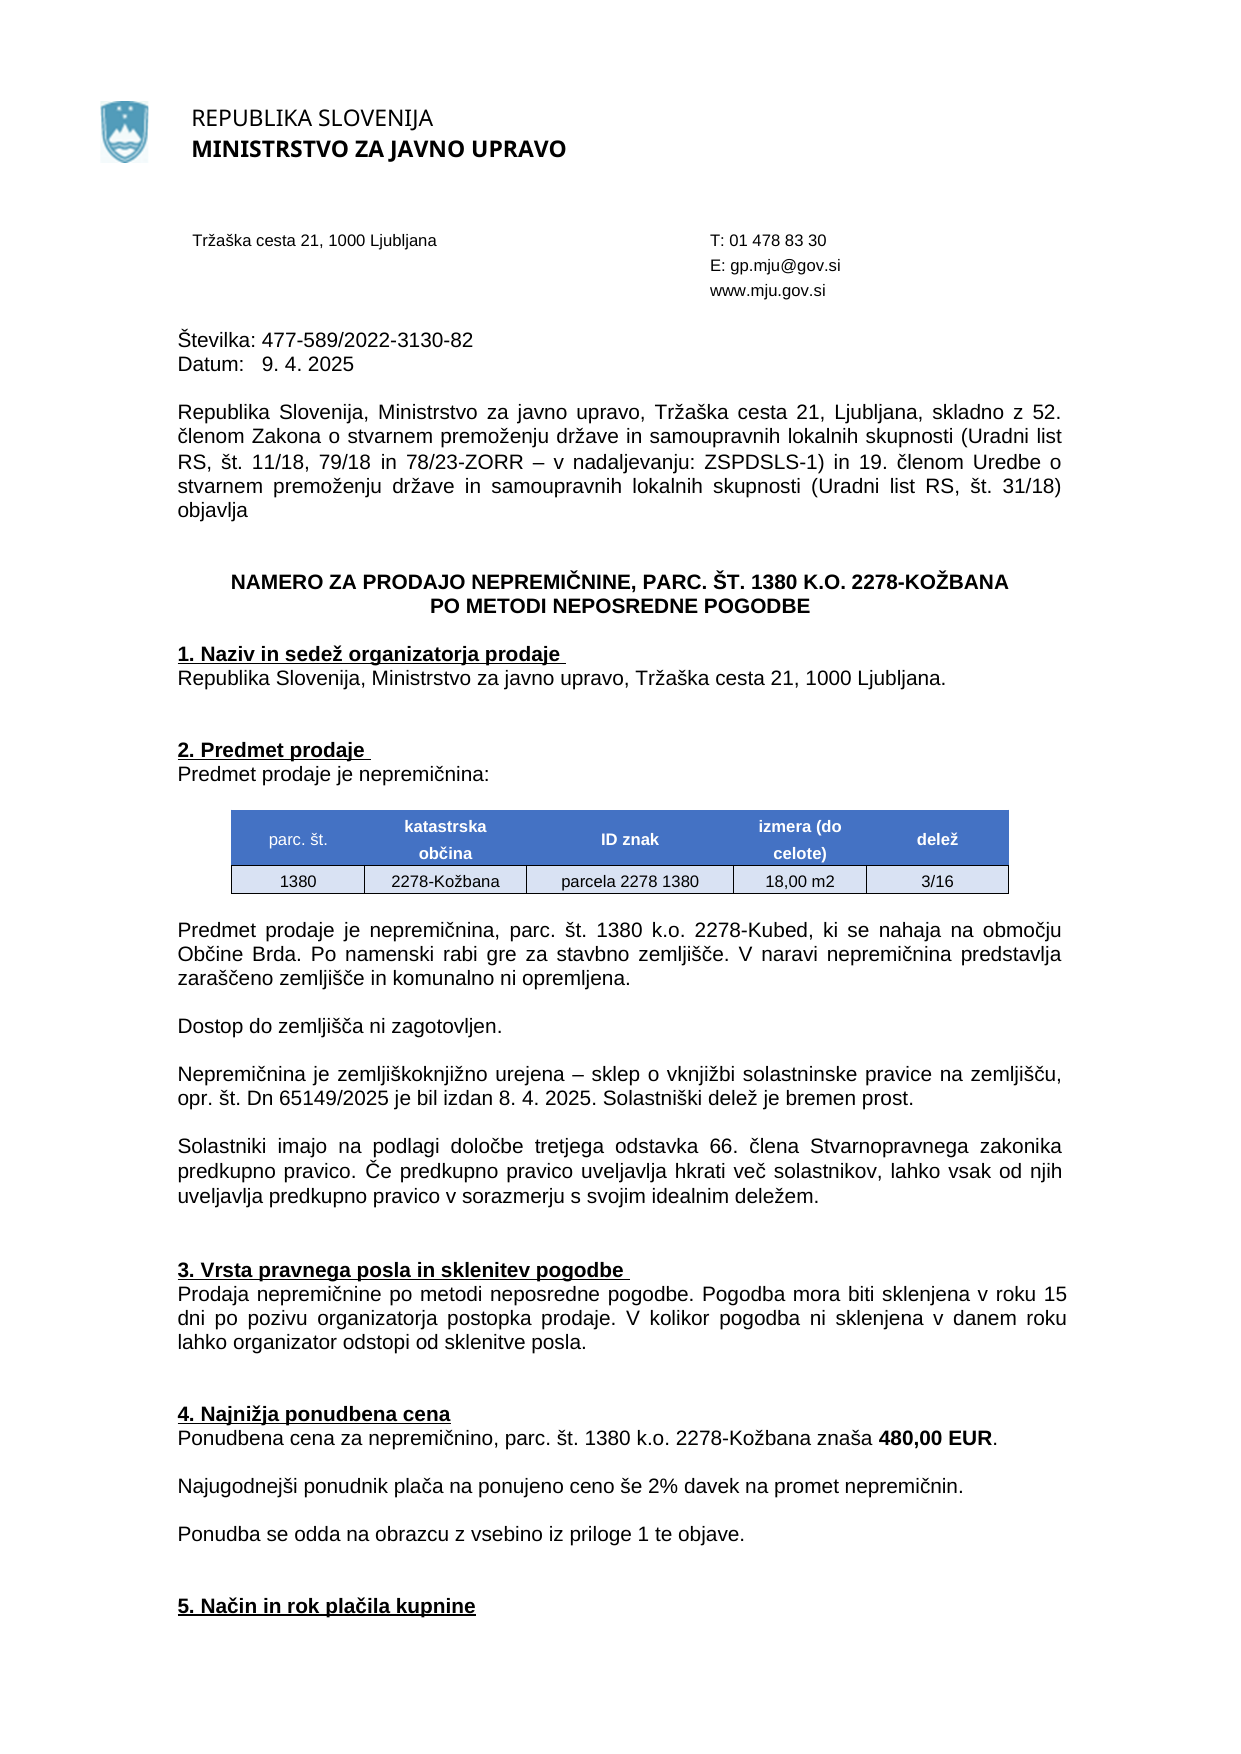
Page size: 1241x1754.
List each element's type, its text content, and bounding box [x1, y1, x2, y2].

text 3. Vrsta pravnega posla in sklenitev pogodbe [177, 1258, 1063, 1282]
text 1. Naziv in sedež organizatorja prodaje [177, 642, 1063, 666]
text Solastniki imajo na podlagi določbe tretjega odstavka 66. člena Stvarnopravnega zakonika predkupno pravico. Če predkupno pravico uveljavlja hkrati več solastnikov, lahko vsak od njih uveljavlja predkupno pravico v sorazmerju s svojim idealnim deležem. [177, 1133, 1063, 1208]
picture [100, 101, 149, 163]
table_cell 3/16 [867, 866, 1008, 893]
table_cell 18,00 m2 [734, 866, 866, 893]
table_cell parcela 2278 1380 [527, 866, 733, 893]
text Prodaja nepremičnine po metodi neposredne pogodbe. Pogodba mora biti sklenjena v roku 15 dni po pozivu organizatorja postopka prodaje. V kolikor pogodba ni sklenjena v danem roku lahko organizator odstopi od sklenitve posla. [177, 1282, 1069, 1354]
text Predmet prodaje je nepremičnina, parc. št. 1380 k.o. 2278-Kubed, ki se nahaja na območju Občine Brda. Po namenski rabi gre za stavbno zemljišče. V naravi nepremičnina predstavlja zaraščeno zemljišče in komunalno ni opremljena. [177, 918, 1063, 990]
text NAMERO ZA PRODAJO NEPREMIČNINE, PARC. ŠT. 1380 K.O. 2278-KOŽBANA [177, 570, 1063, 594]
table_header parc. št. [232, 811, 364, 865]
table_header ID znak [527, 811, 733, 865]
table_header izmera (do celote) [734, 811, 866, 865]
text Ponudbena cena za nepremičnino, parc. št. 1380 k.o. 2278-Kožbana znaša 480,00 EUR. [177, 1426, 1063, 1450]
text Nepremičnina je zemljiškoknjižno urejena – sklep o vknjižbi solastninske pravice na zemljišču, opr. št. Dn 65149/2025 je bil izdan 8. 4. 2025. Solastniški delež je bremen prost. [177, 1062, 1063, 1109]
text Datum: 9. 4. 2025 [177, 352, 1063, 376]
text 5. Način in rok plačila kupnine [177, 1593, 1063, 1617]
table_header katastrska občina [365, 811, 526, 865]
text 2. Predmet prodaje [177, 738, 1063, 762]
text Dostop do zemljišča ni zagotovljen. [177, 1014, 1063, 1038]
table_cell 1380 [232, 866, 364, 893]
text Republika Slovenija, Ministrstvo za javno upravo, Tržaška cesta 21, Ljubljana, skladno z 52. členom Zakona o stvarnem premoženju države in samoupravnih lokalnih skupnosti (Uradni list RS, št. 11/18, 79/18 in 78/23-ZORR – v nadaljevanju: ZSPDSLS-1) in 19. členom Uredbe o stvarnem premoženju države in samoupravnih lokalnih skupnosti (Uradni list RS, št. 31/18) objavlja [177, 400, 1063, 522]
table_header delež [867, 811, 1008, 865]
text PO METODI NEPOSREDNE POGODBE [177, 594, 1063, 618]
table_cell 2278-Kožbana [365, 866, 526, 893]
text Najugodnejši ponudnik plača na ponujeno ceno še 2% davek na promet nepremičnin. [177, 1474, 1063, 1498]
text 4. Najnižja ponudbena cena [177, 1402, 1063, 1426]
text Republika Slovenija, Ministrstvo za javno upravo, Tržaška cesta 21, 1000 Ljubljana. [177, 666, 1063, 690]
text Ponudba se odda na obrazcu z vsebino iz priloge 1 te objave. [177, 1522, 1063, 1546]
text Številka: 477-589/2022-3130-82 [177, 328, 1063, 352]
text Predmet prodaje je nepremičnina: [177, 762, 1063, 786]
